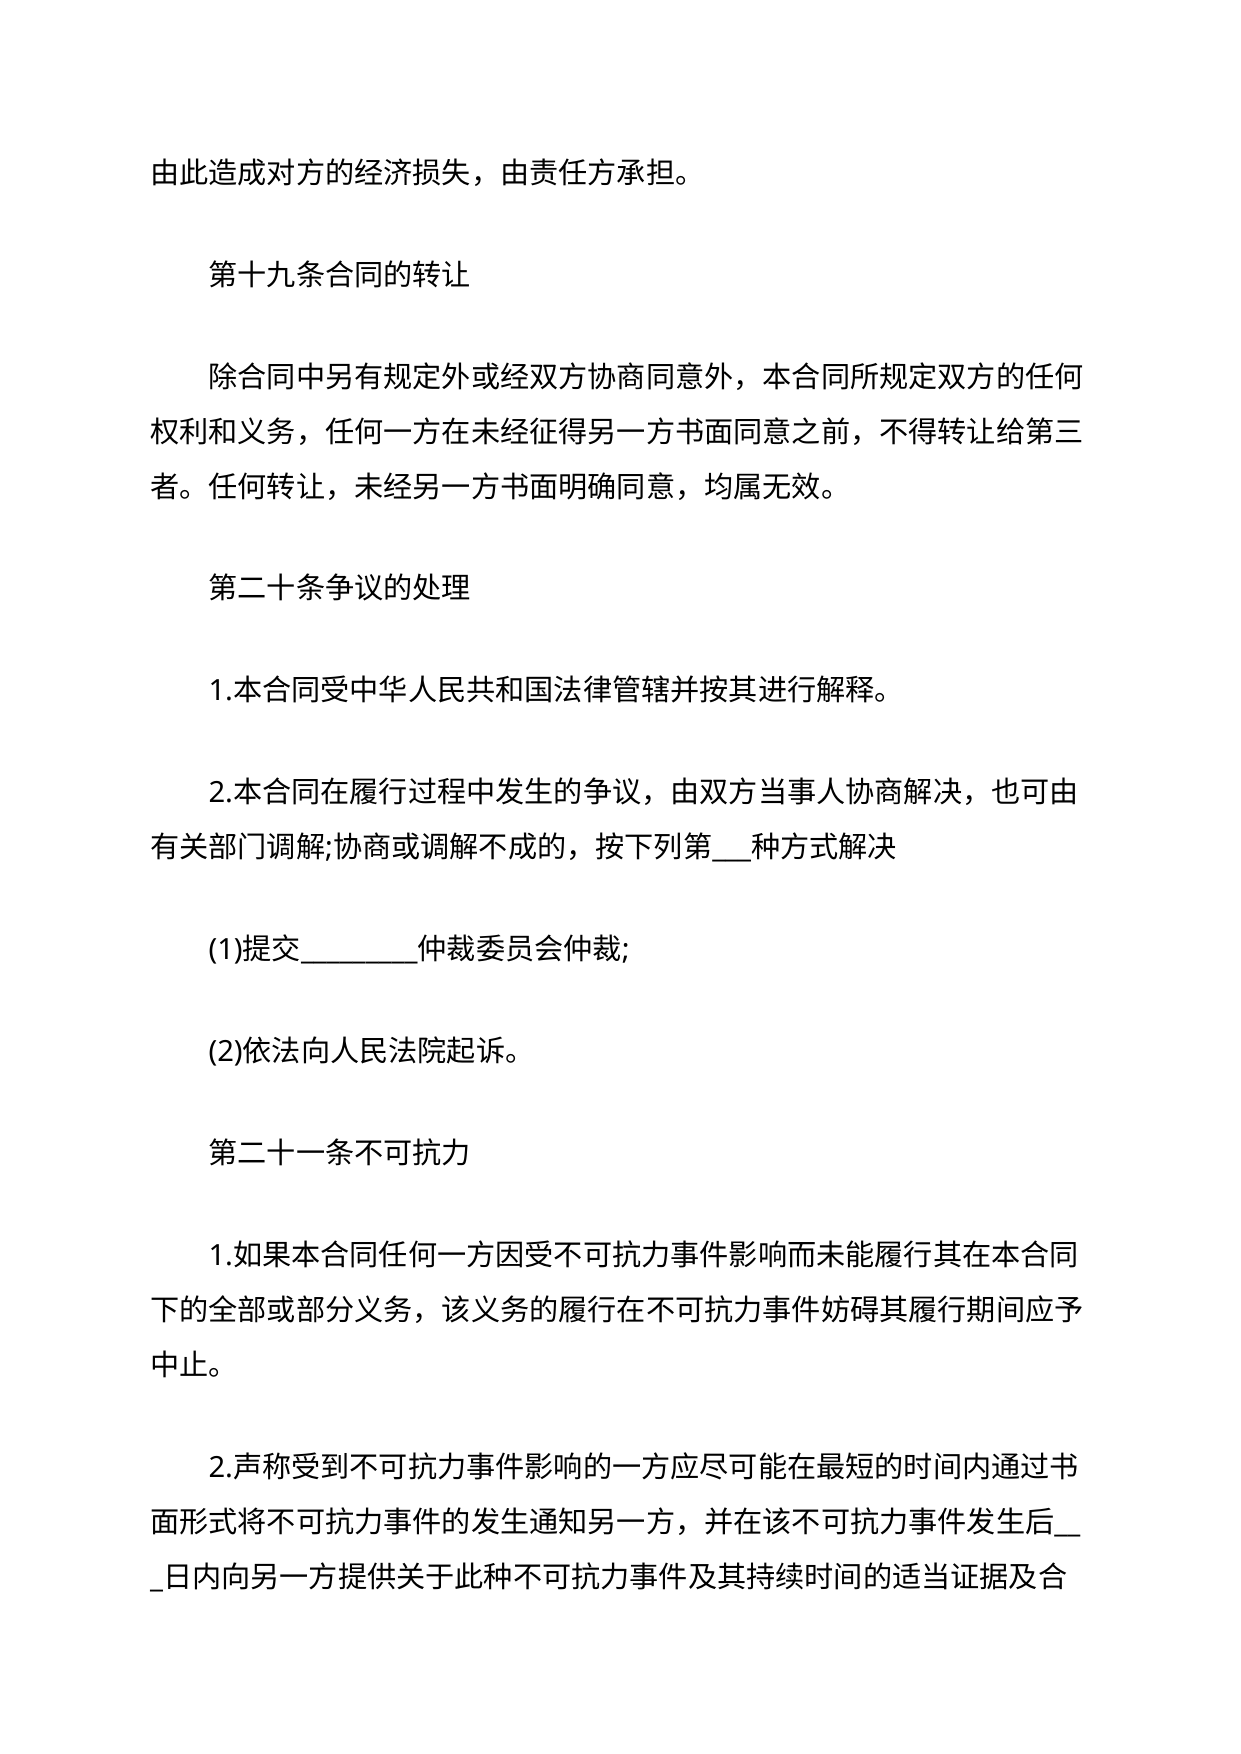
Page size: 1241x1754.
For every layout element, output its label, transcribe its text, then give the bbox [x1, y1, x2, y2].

text (2)依法向人民法院起诉。 [150, 1028, 1090, 1070]
text (1)提交_________仲裁委员会仲裁; [150, 926, 1090, 968]
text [150, 150, 1090, 192]
text 2.本合同在履行过程中发生的争议，由双方当事人协商解决，也可由有关部门调解;协商或调解不成的，按下列第___种方式解决 [150, 769, 1090, 866]
text 1.本合同受中华人民共和国法律管辖并按其进行解释。 [150, 667, 1090, 709]
text 除合同中另有规定外或经双方协商同意外，本合同所规定双方的任何权利和义务，任何一方在未经征得另一方书面同意之前，不得转让给第三者。任何转让，未经另一方书面明确同意，均属无效。 [150, 353, 1090, 506]
text 第二十条争议的处理 [150, 565, 1090, 607]
text 第十九条合同的转让 [150, 252, 1090, 294]
text 第二十一条不可抗力 [150, 1130, 1090, 1172]
text 1.如果本合同任何一方因受不可抗力事件影响而未能履行其在本合同下的全部或部分义务，该义务的履行在不可抗力事件妨碍其履行期间应予中止。 [150, 1232, 1090, 1384]
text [150, 1443, 1090, 1596]
